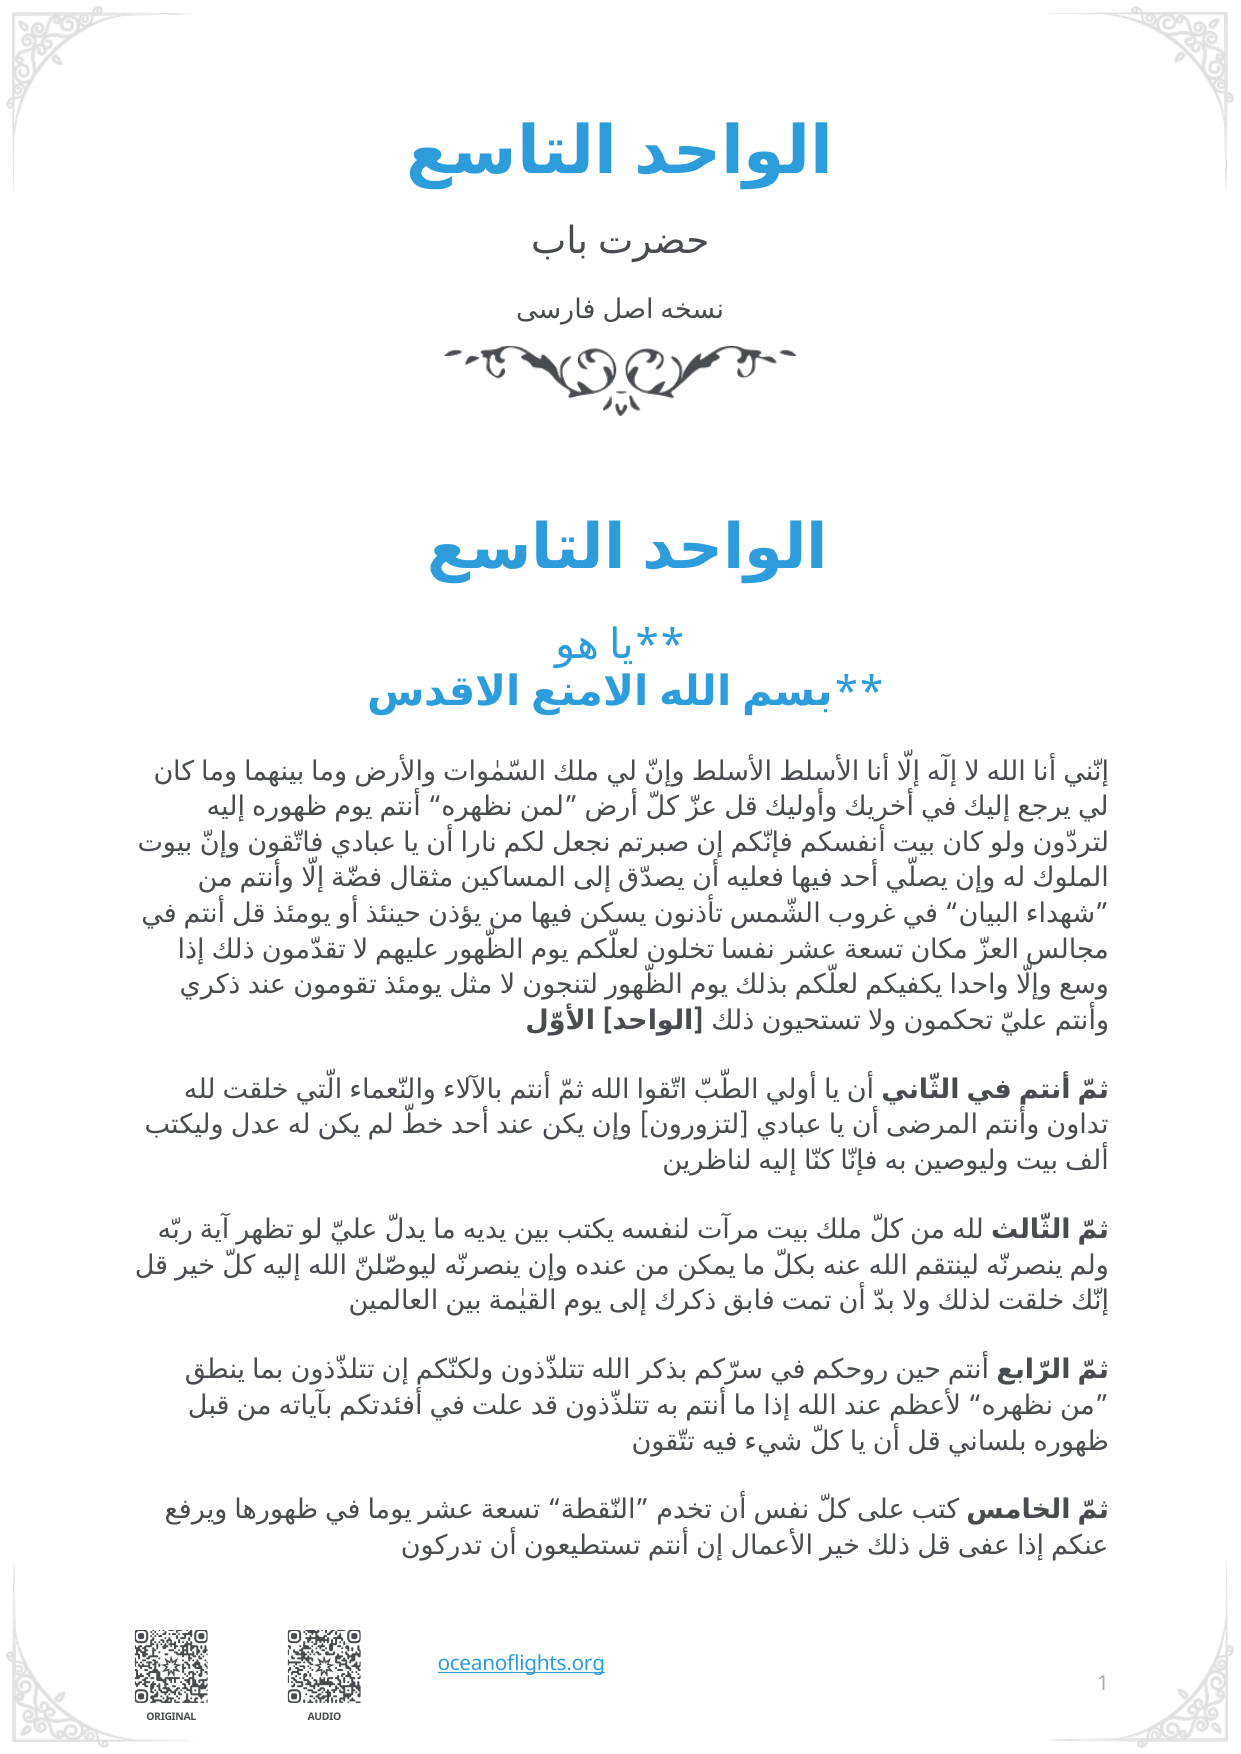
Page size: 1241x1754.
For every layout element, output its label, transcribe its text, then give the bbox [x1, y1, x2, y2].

subtitle الواحد التاسع [131, 511, 1109, 582]
picture [287, 1630, 361, 1703]
text إنّني أنا الله لا إلٓه إلّا أنا الأسلط الأسلط وإنّ لي ملك السّمٰوات والأرض وما بينهما وما كان لي يرجع إليك في أخريك وأوليك قل عزّ كلّ أرض ”لمن نظهره“ أنتم يوم ظهوره إليه لتردّون ولو كان بيت أنفسكم فإنّكم إن صبرتم نجعل لكم نارا أن يا عبادي فاتّقون وإنّ بيوت الملوك له وإن يصلّي أحد فيها فعليه أن يصدّق إلى المساكين مثقال فضّة إلّا وأنتم من ”شهداء البيان“ في غروب الشّمس تأذنون يسكن فيها من يؤذن حينئذ أو يومئذ قل أنتم في مجالس العزّ مكان تسعة عشر نفسا تخلون لعلّكم يوم الظّهور عليهم لا تقدّمون ذلك إذا وسع وإلّا واحدا يكفيكم لعلّكم بذلك يوم الظّهور لتنجون لا مثل يومئذ تقومون عند ذكري وأنتم عليّ تحكمون ولا تستحيون ذلك [الواحد] الأوّل [131, 756, 1109, 1040]
text ثمّ الرّابع أنتم حين روحكم في سرّكم بذكر الله تتلذّذون ولكنّكم إن تتلذّذون بما ينطق ”من نظهره“ لأعظم عند الله إذا ما أنتم به تتلذّذون قد علت في أفئدتكم بآياته من قبل ظهوره بلساني قل أن يا كلّ شيء فيه تتّقون [131, 1354, 1109, 1461]
picture [6, 6, 194, 194]
text حضرت باب [131, 221, 1109, 261]
text ثمّ أنتم في الثّاني أن يا أولي الطّبّ اتّقوا الله ثمّ أنتم بالآلاء والنّعماء الّتي خلقت لله تداون وأنتم المرضى أن يا عبادي [لتزورون] وإن يكن عند أحد خطّ لم يكن له عدل وليكتب ألف بيت وليوصين به فإنّا كنّا إليه لناظرين [131, 1074, 1109, 1181]
title الواحد التاسع [131, 117, 1109, 188]
text ثمّ الخامس كتب على كلّ نفس أن تخدم ”النّقطة“ تسعة عشر يوما في ظهورها ويرفع عنكم إذا عفى قل ذلك خير الأعمال إن أنتم تستطيعون أن تدركون [131, 1494, 1109, 1566]
picture [1046, 1560, 1234, 1748]
picture [1046, 6, 1234, 194]
text ثمّ الثّالث لله من كلّ ملك بيت مرآت لنفسه يكتب بين يديه ما يدلّ عليّ لو تظهر آية ربّه ولم ينصرنّه لينتقم الله عنه بكلّ ما يمكن من عنده وإن ينصرنّه ليوصّلنّ الله إليه كلّ خير قل إنّك خلقت لذلك ولا بدّ أن تمت فابق ذكرك إلى يوم القيٰمة بين العالمين [131, 1214, 1109, 1321]
text نسخه اصل فارسی [131, 294, 1109, 330]
picture [444, 346, 797, 416]
subtitle **يا هو **بسم الله الامنع الاقدس [131, 616, 1109, 722]
picture [6, 1560, 208, 1748]
